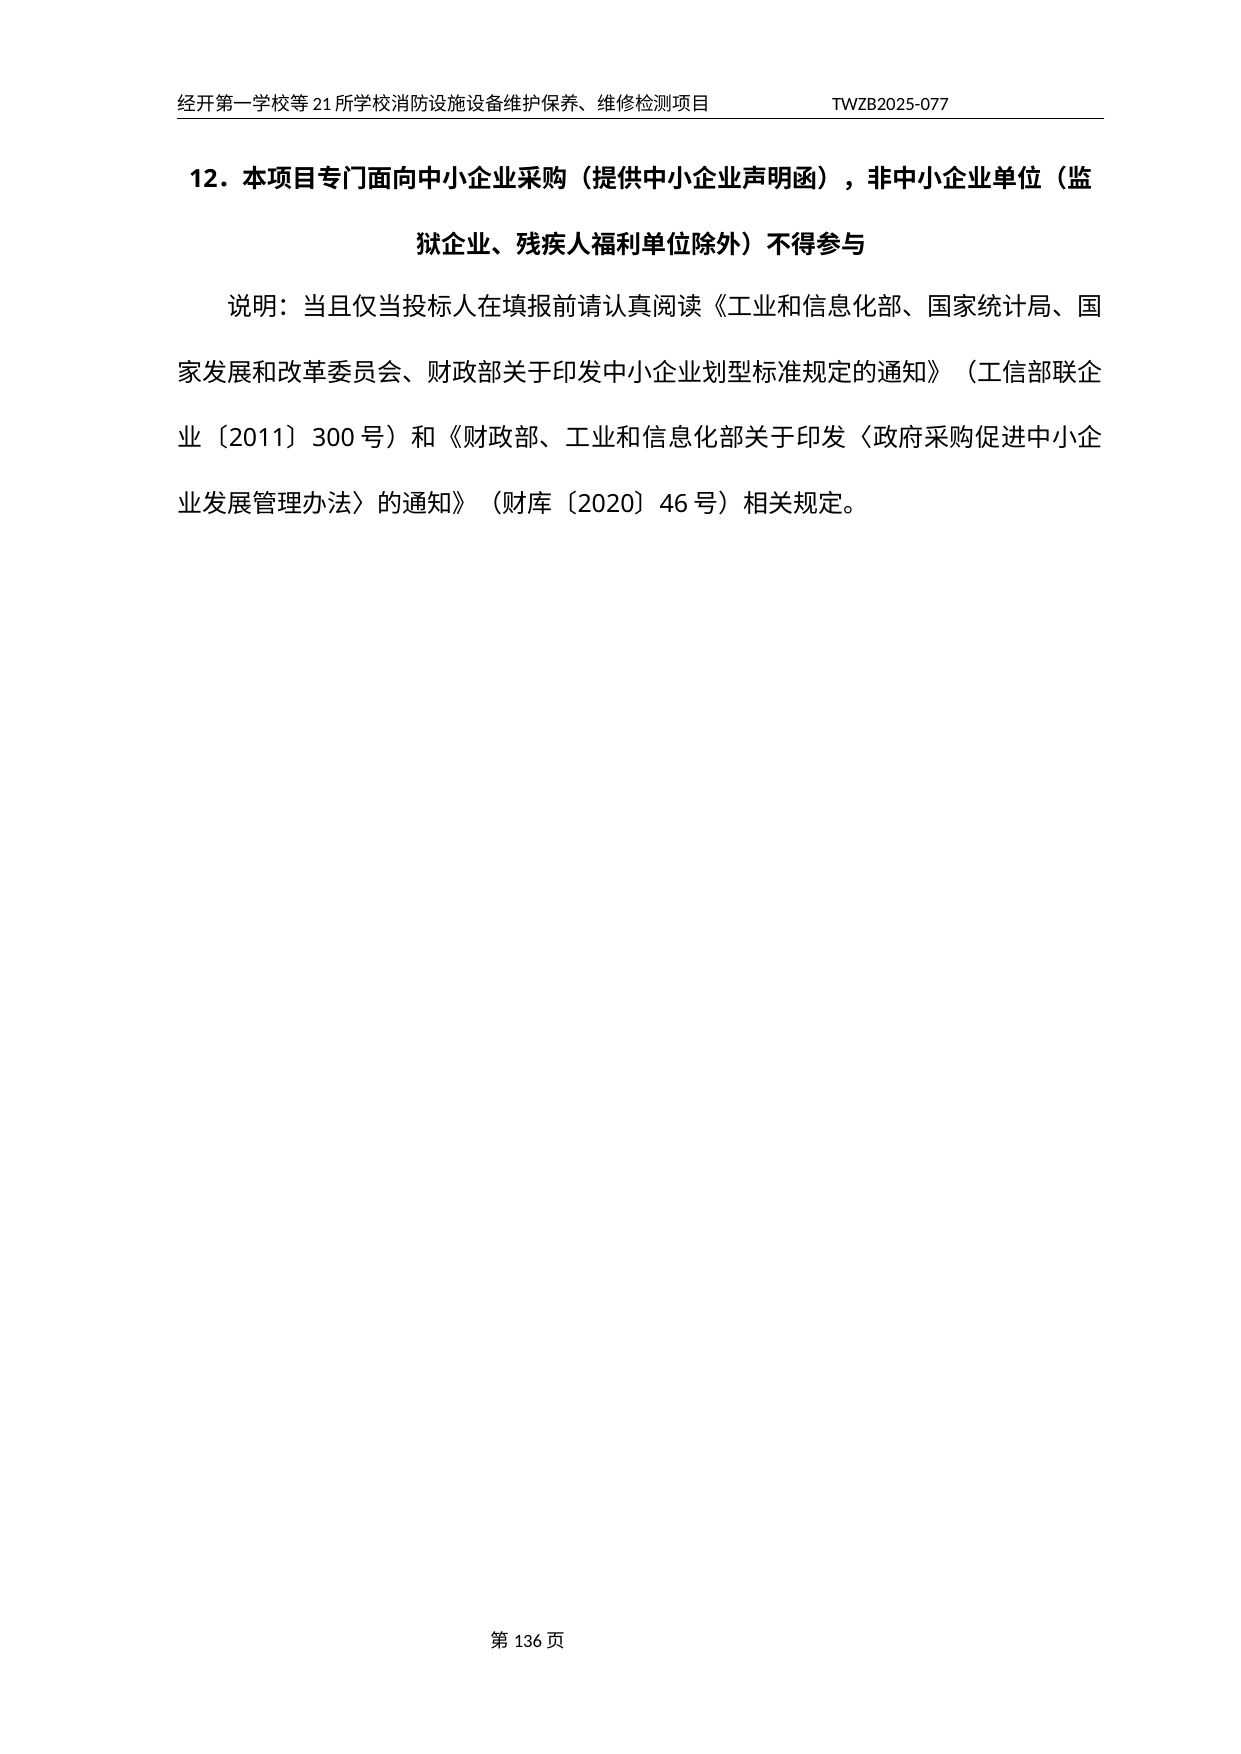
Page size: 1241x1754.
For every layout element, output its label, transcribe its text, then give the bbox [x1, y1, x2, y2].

text 12．本项目专门面向中小企业采购（提供中小企业声明函），非中小企业单位（监狱企业、残疾人福利单位除外）不得参与 [177, 155, 1104, 264]
text 说明：当且仅当投标人在填报前请认真阅读《工业和信息化部、国家统计局、国家发展和改革委员会、财政部关于印发中小企业划型标准规定的通知》（工信部联企业〔2011〕300号）和《财政部、工业和信息化部关于印发〈政府采购促进中小企业发展管理办法〉的通知》（财库〔2020〕46号）相关规定。 [177, 283, 1104, 523]
